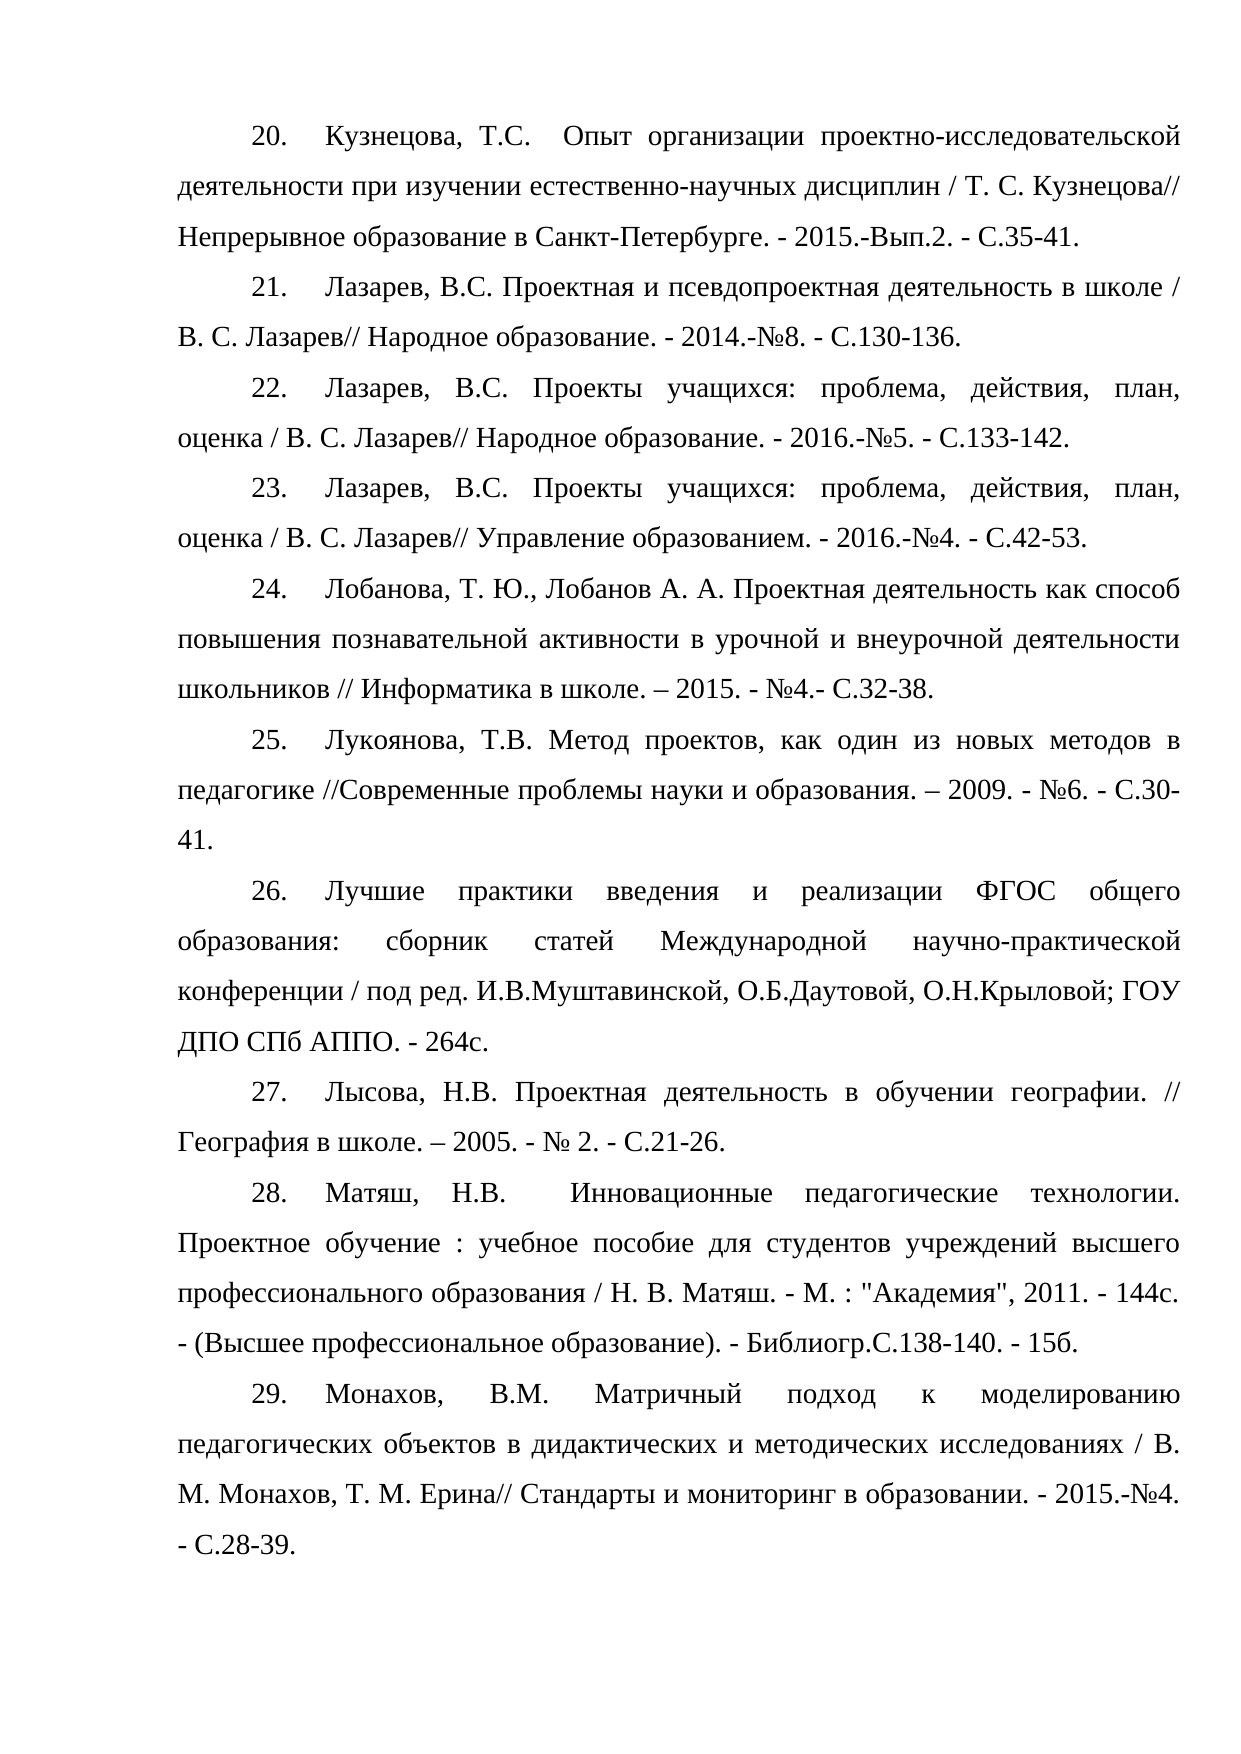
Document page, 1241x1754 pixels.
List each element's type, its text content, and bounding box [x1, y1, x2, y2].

list Монахов, В.М. Матричный подход к моделированию педагогических объектов в дидактических и методических исследованиях / В. М. Монахов, Т. М. Ерина// Стандарты и мониторинг в образовании. - 2015.-№4. - С.28-39. [177, 1376, 1181, 1560]
list Лобанова, Т. Ю., Лобанов А. А. Проектная деятельность как способ повышения познавательной активности в урочной и внеурочной деятельности школьников // Информатика в школе. – 2015. - №4.- С.32-38. [177, 571, 1181, 705]
list Матяш, Н.В. Инновационные педагогические технологии. Проектное обучение : учебное пособие для студентов учреждений высшего профессионального образования / Н. В. Матяш. - М. : "Академия", 2011. - 144с. - (Высшее профессиональное образование). - Библиогр.С.138-140. - 15б. [177, 1175, 1181, 1359]
list Лысова, Н.В. Проектная деятельность в обучении географии. // География в школе. – 2005. - № 2. - С.21-26. [177, 1074, 1181, 1158]
list Лукоянова, Т.В. Метод проектов, как один из новых методов в педагогике //Современные проблемы науки и образования. – 2009. - №6. - С.30-41. [177, 722, 1181, 856]
list Кузнецова, Т.С. Опыт организации проектно-исследовательской деятельности при изучении естественно-научных дисциплин / Т. С. Кузнецова// Непрерывное образование в Санкт-Петербурге. - 2015.-Вып.2. - С.35-41. [177, 118, 1181, 252]
list Лазарев, В.С. Проекты учащихся: проблема, действия, план, оценка / В. С. Лазарев// Народное образование. - 2016.-№5. - С.133-142. [177, 370, 1181, 453]
list Лазарев, В.С. Проекты учащихся: проблема, действия, план, оценка / В. С. Лазарев// Управление образованием. - 2016.-№4. - С.42-53. [177, 470, 1181, 554]
list Лазарев, В.С. Проектная и псевдопроектная деятельность в школе / В. С. Лазарев// Народное образование. - 2014.-№8. - С.130-136. [177, 269, 1181, 353]
list Лучшие практики введения и реализации ФГОС общего образования: сборник статей Международной научно-практической конференции / под ред. И.В.Муштавинской, О.Б.Даутовой, О.Н.Крыловой; ГОУ ДПО СПб АППО. - 264с. [177, 873, 1181, 1057]
